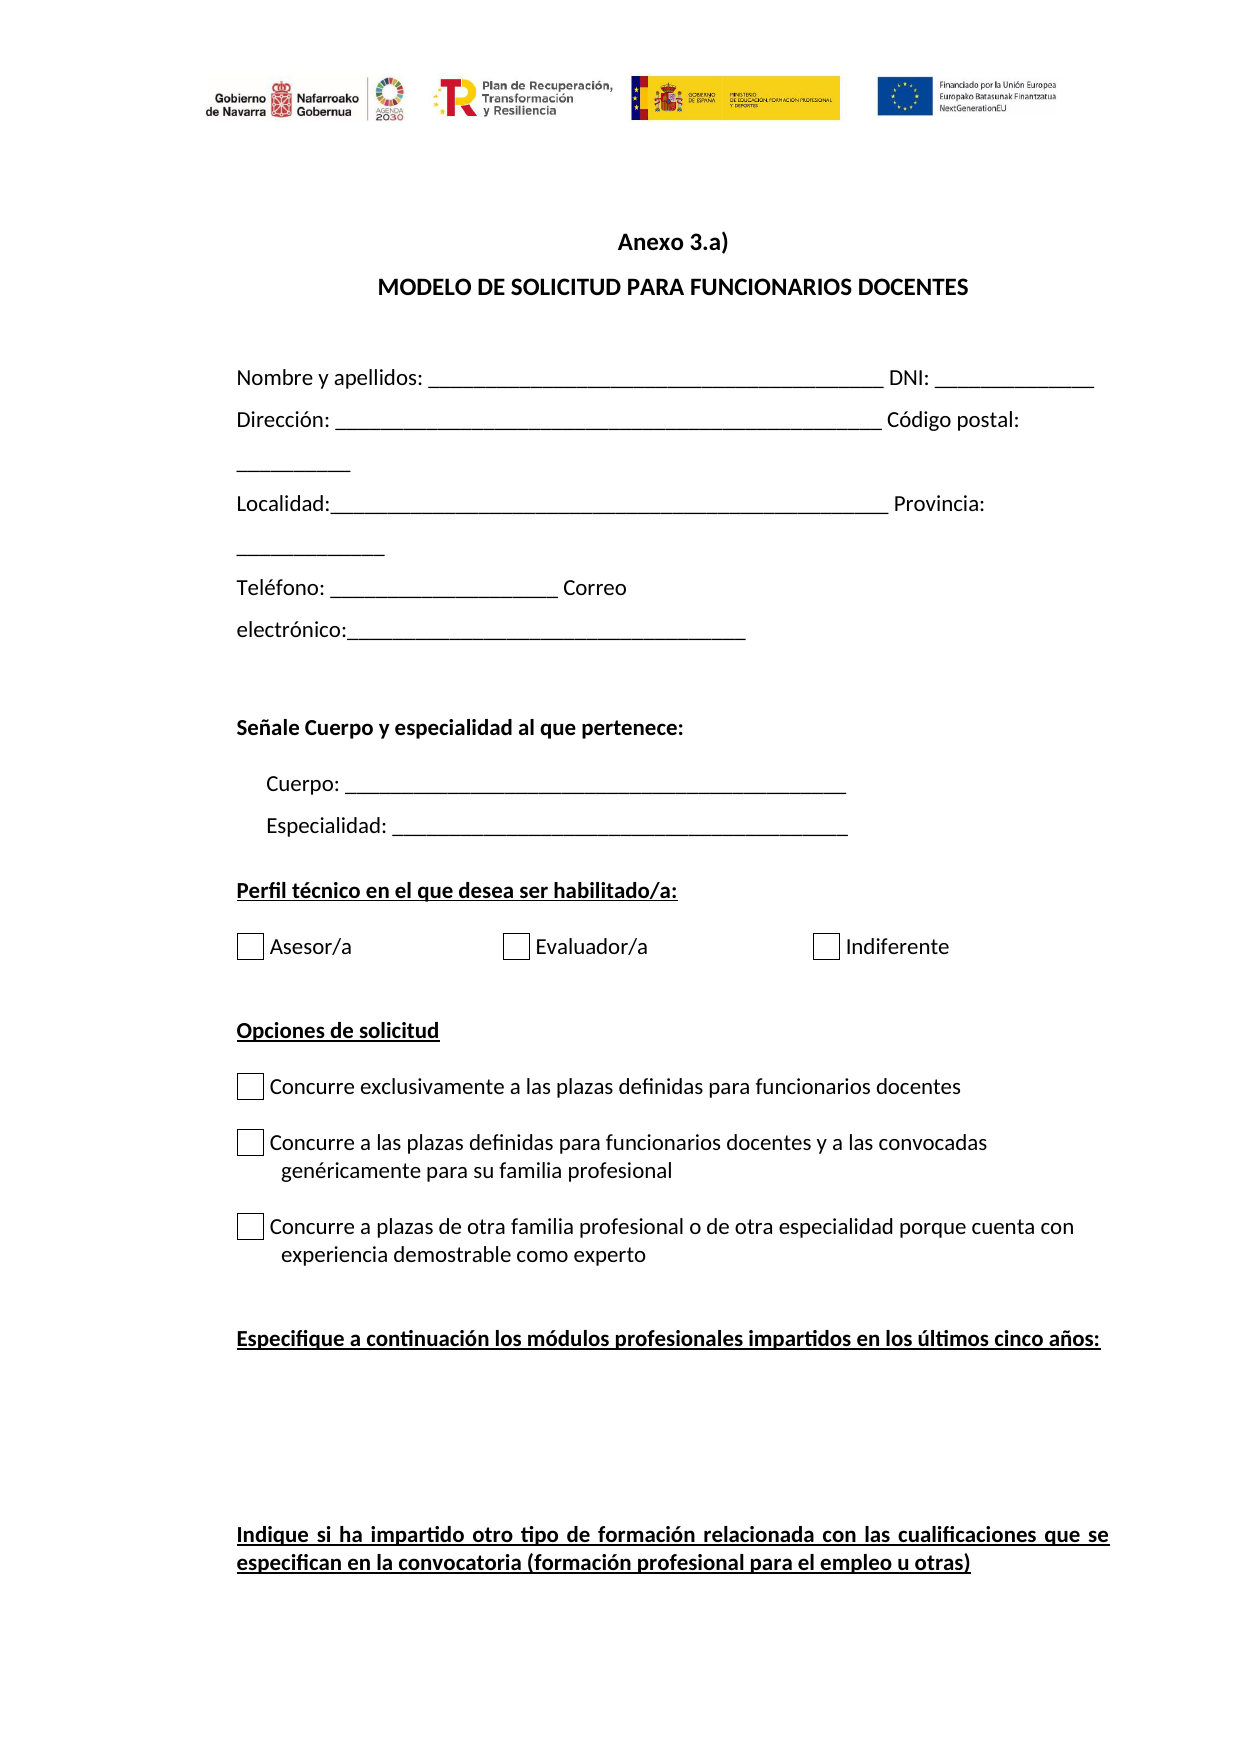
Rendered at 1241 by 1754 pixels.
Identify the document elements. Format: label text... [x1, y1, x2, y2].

text Opciones de solicitud [236, 1016, 1110, 1044]
text Dirección: ________________________________________________ Código postal: __________ [236, 405, 1110, 475]
text Cuerpo: ____________________________________________ [236, 769, 1110, 797]
text Nombre y apellidos: ________________________________________ DNI: ______________ [236, 363, 1110, 391]
text Asesor/a Evaluador/a Indiferente [236, 932, 1110, 960]
text Anexo 3.a) [236, 226, 1110, 256]
text Especialidad: ________________________________________ [236, 811, 1110, 839]
text Localidad:_________________________________________________ Provincia: _____________ [236, 489, 1110, 559]
text MODELO DE SOLICITUD PARA FUNCIONARIOS DOCENTES [236, 272, 1110, 302]
text Especifique a continuación los módulos profesionales impartidos en los últimos cinco años: [236, 1324, 1110, 1352]
text Concurre exclusivamente a las plazas definidas para funcionarios docentes [236, 1072, 1110, 1100]
text Indique si ha impartido otro tipo de formación relacionada con las cualificaciones que se especifican en la convocatoria (formación profesional para el empleo u otras) [236, 1520, 1110, 1544]
text Teléfono: ____________________ Correo electrónico:___________________________________ [236, 573, 1110, 643]
text Concurre a las plazas definidas para funcionarios docentes y a las convocadas genéricamente para su familia profesional [236, 1128, 1110, 1184]
text Perfil técnico en el que desea ser habilitado/a: [236, 876, 1110, 904]
text Señale Cuerpo y especialidad al que pertenece: [236, 713, 1110, 741]
text Indique si ha impartido otro tipo de formación relacionada con las cualificaciones que se especifican en la convocatoria (formación profesional para el empleo u otras) [236, 1545, 1110, 1576]
text Concurre a plazas de otra familia profesional o de otra especialidad porque cuenta con experiencia demostrable como experto [236, 1212, 1110, 1268]
